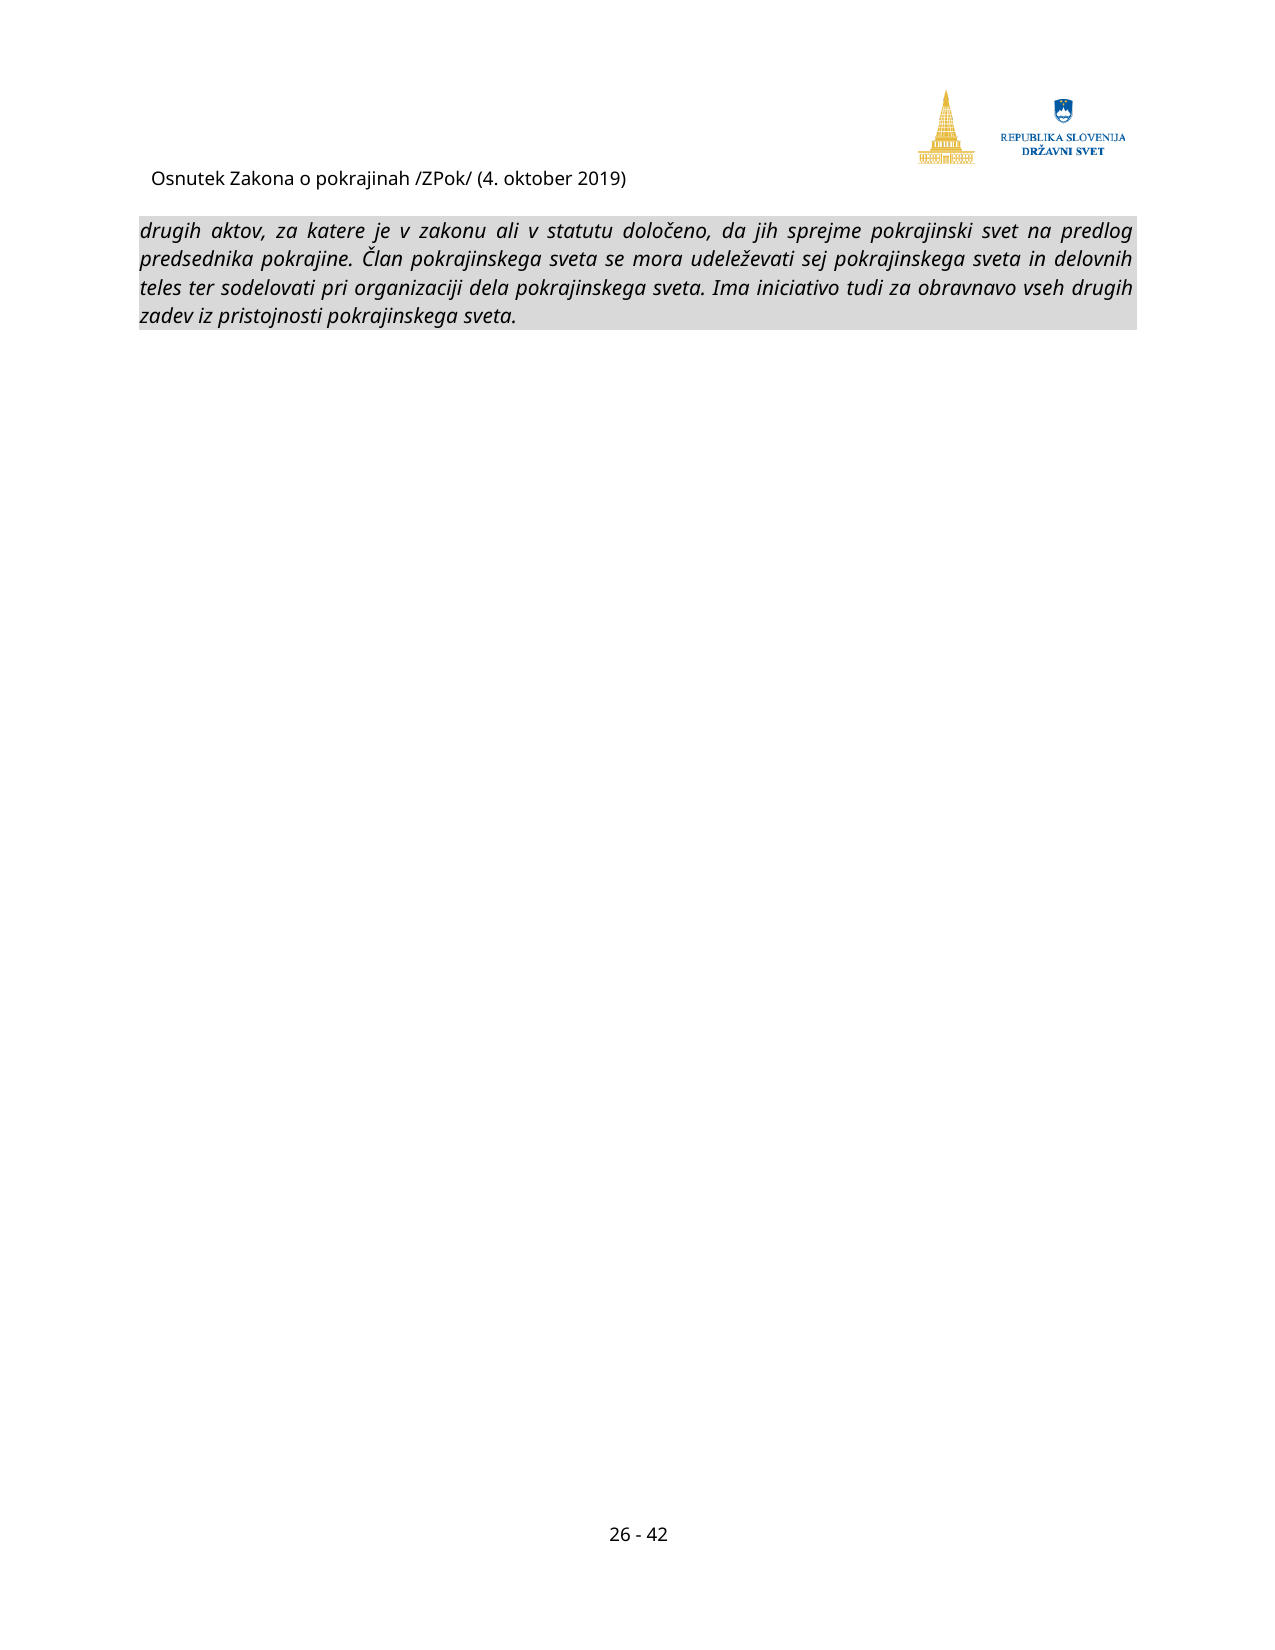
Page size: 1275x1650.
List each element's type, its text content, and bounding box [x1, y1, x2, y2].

picture [917, 88, 1126, 164]
